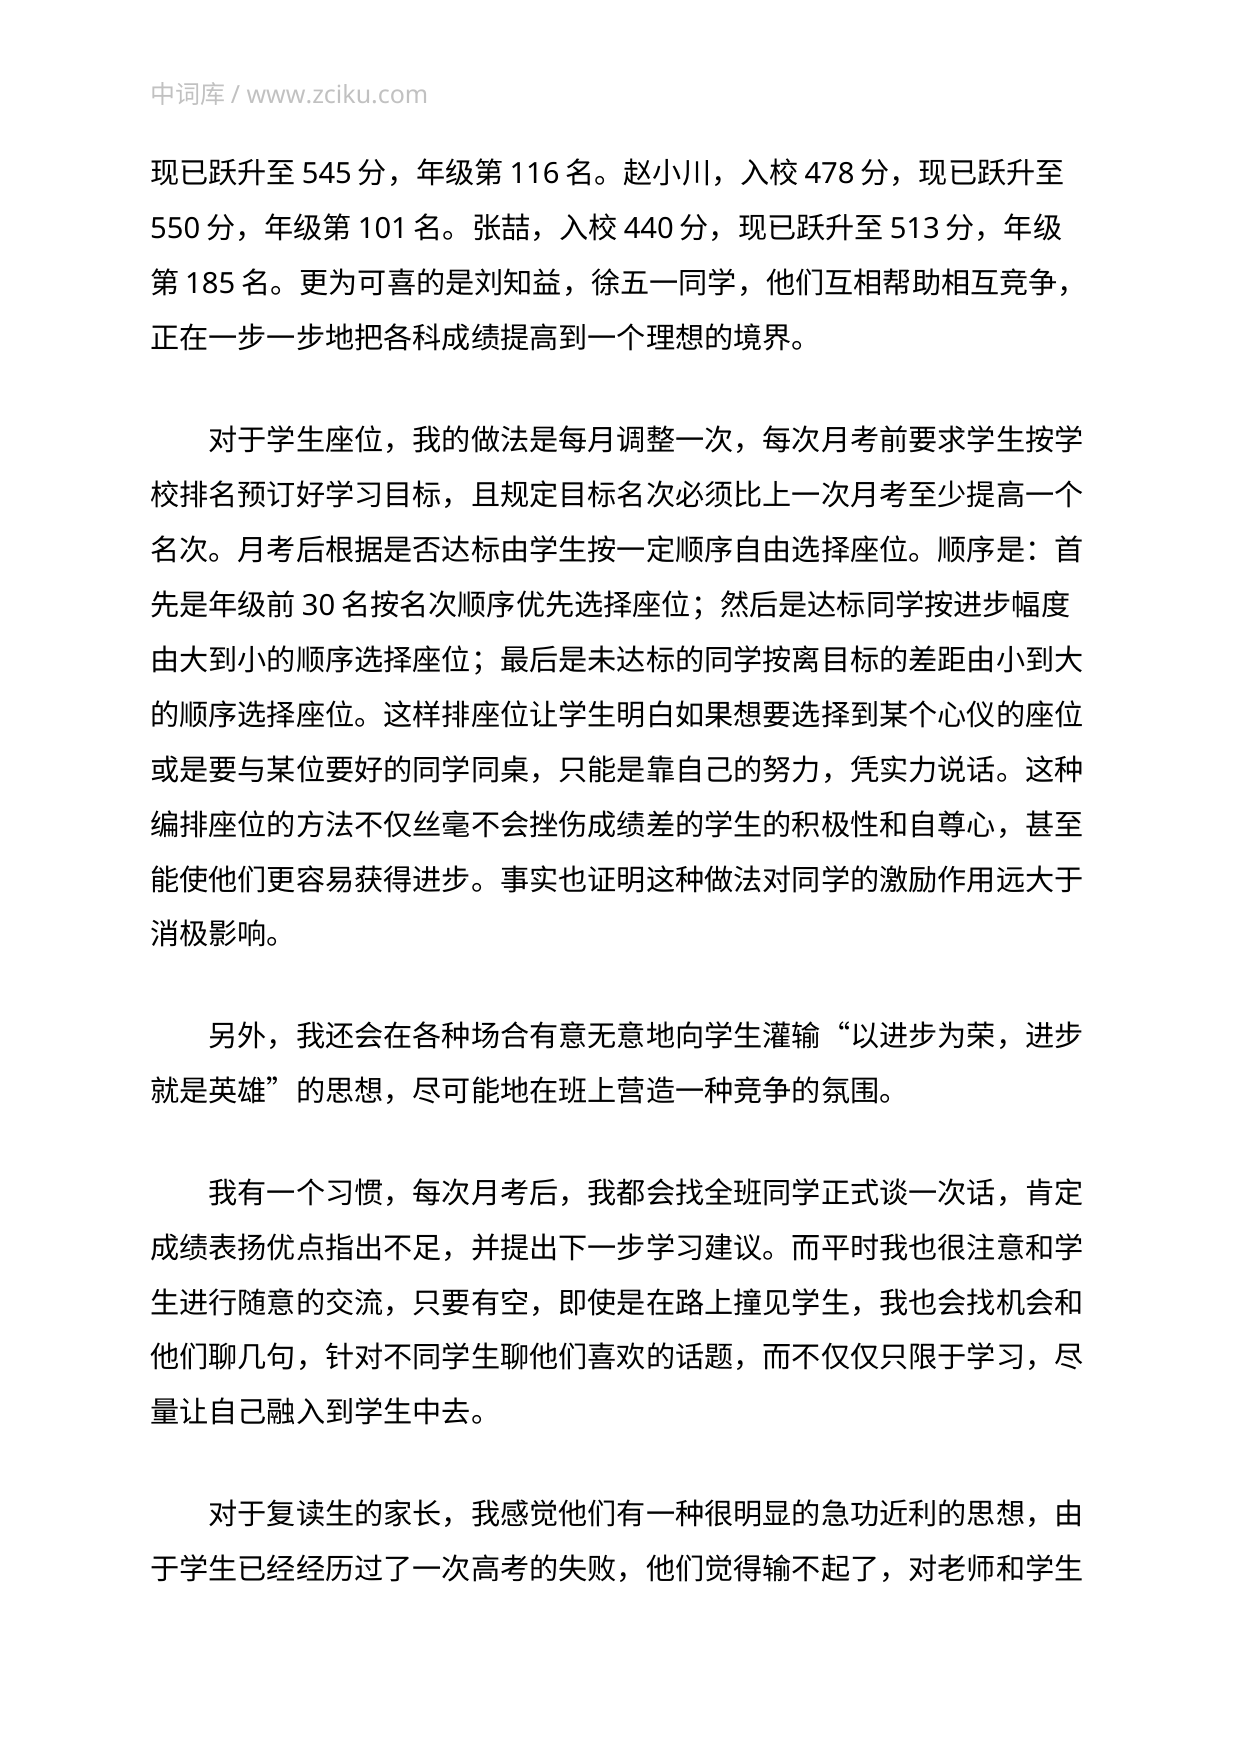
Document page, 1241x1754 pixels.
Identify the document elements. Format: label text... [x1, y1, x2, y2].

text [150, 150, 1090, 357]
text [150, 1491, 1090, 1588]
text 我有一个习惯，每次月考后，我都会找全班同学正式谈一次话，肯定成绩表扬优点指出不足，并提出下一步学习建议。而平时我也很注意和学生进行随意的交流，只要有空，即使是在路上撞见学生，我也会找机会和他们聊几句，针对不同学生聊他们喜欢的话题，而不仅仅只限于学习，尽量让自己融入到学生中去。 [150, 1169, 1090, 1431]
text 另外，我还会在各种场合有意无意地向学生灌输“以进步为荣，进步就是英雄”的思想，尽可能地在班上营造一种竞争的氛围。 [150, 1013, 1090, 1110]
text 对于学生座位，我的做法是每月调整一次，每次月考前要求学生按学校排名预订好学习目标，且规定目标名次必须比上一次月考至少提高一个名次。月考后根据是否达标由学生按一定顺序自由选择座位。顺序是：首先是年级前30名按名次顺序优先选择座位；然后是达标同学按进步幅度由大到小的顺序选择座位；最后是未达标的同学按离目标的差距由小到大的顺序选择座位。这样排座位让学生明白如果想要选择到某个心仪的座位或是要与某位要好的同学同桌，只能是靠自己的努力，凭实力说话。这种编排座位的方法不仅丝毫不会挫伤成绩差的学生的积极性和自尊心，甚至能使他们更容易获得进步。事实也证明这种做法对同学的激励作用远大于消极影响。 [150, 417, 1090, 953]
